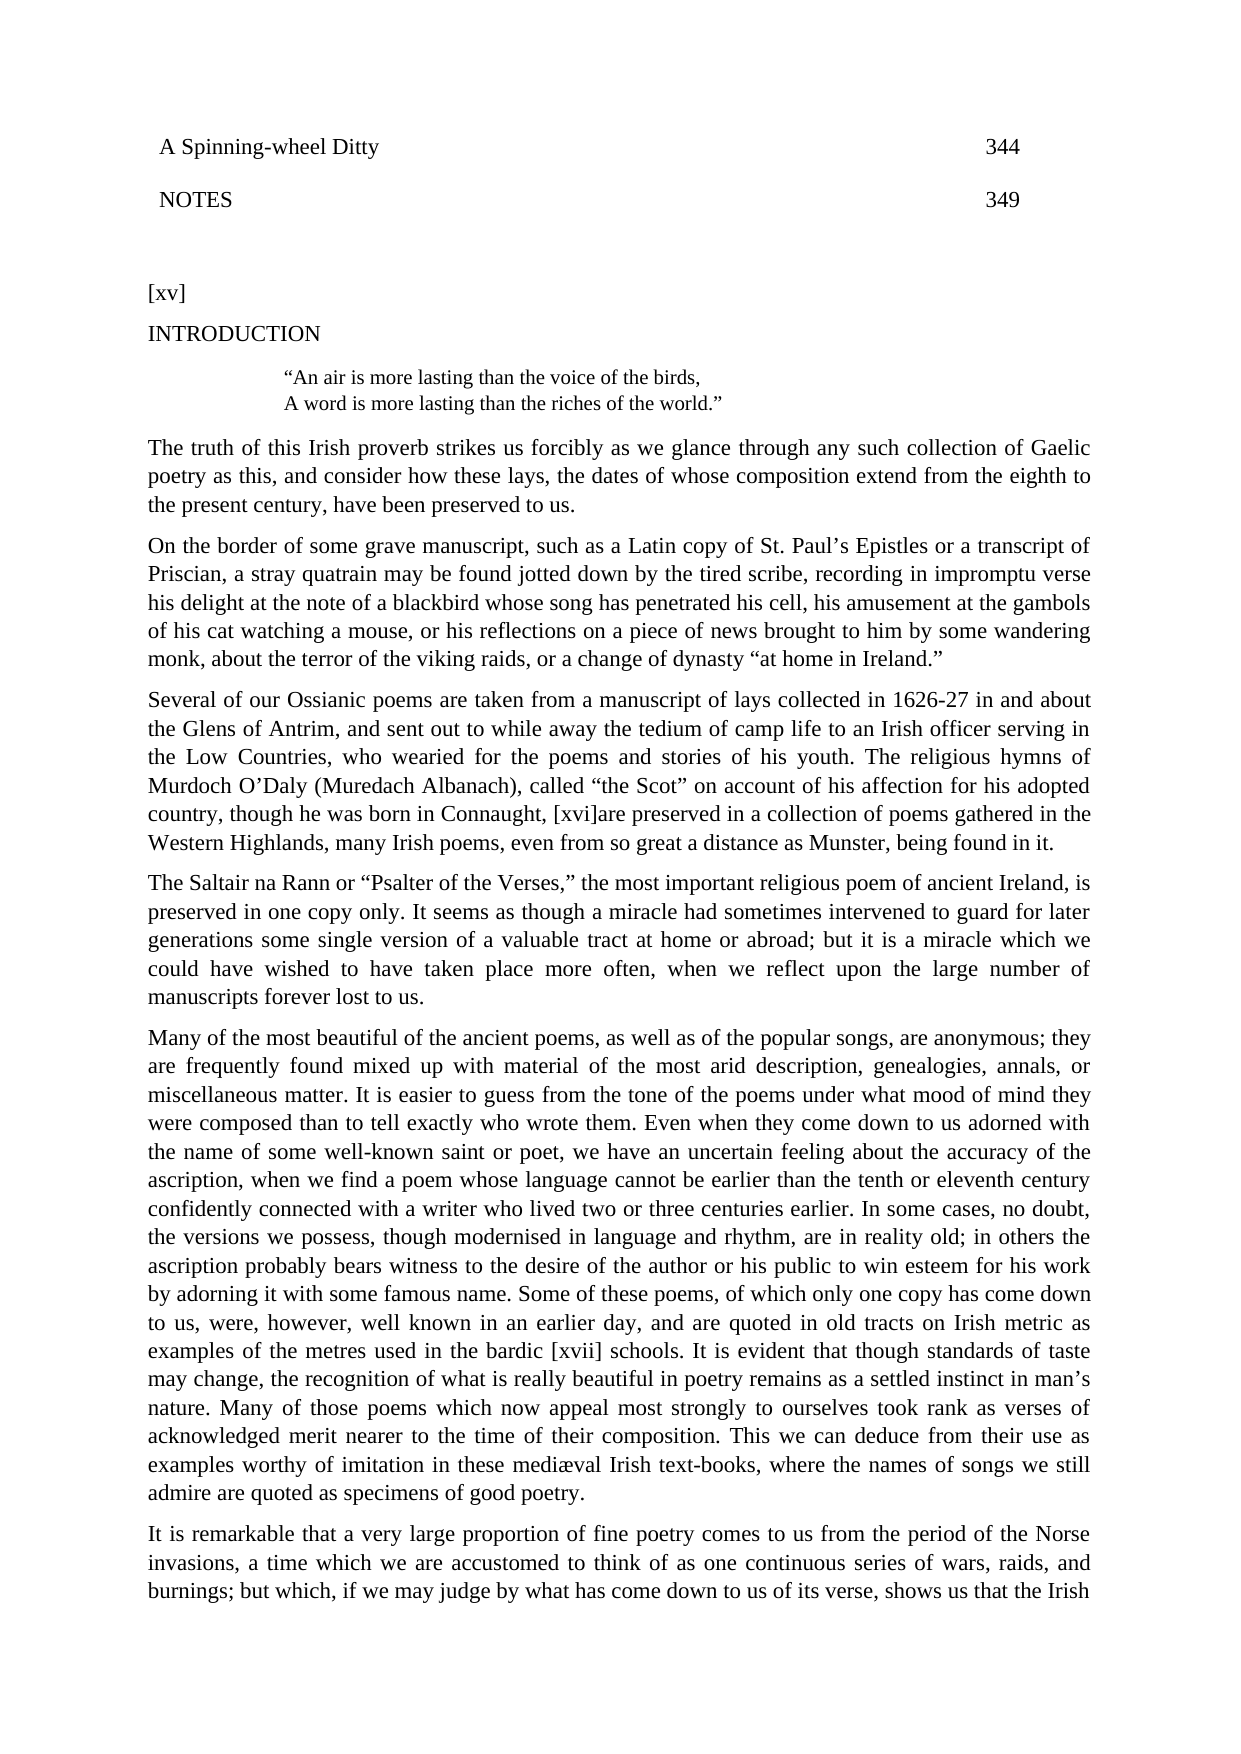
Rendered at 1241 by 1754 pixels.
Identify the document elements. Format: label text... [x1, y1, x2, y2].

text [xv] [148, 279, 1092, 306]
text “An air is more lasting than the voice of the birds, A word is more lasting than the riches of the world.” [283, 365, 1010, 415]
text The Saltair na Rann or “Psalter of the Verses,” the most important religious poem of ancient Ireland, is preserved in one copy only. It seems as though a miracle had sometimes intervened to guard for later generations some single version of a valuable tract at home or abroad; but it is a miracle which we could have wished to have taken place more often, when we reflect upon the large number of manuscripts forever lost to us. [148, 869, 1092, 1009]
text Many of the most beautiful of the ancient poems, as well as of the popular songs, are anonymous; they are frequently found mixed up with material of the most arid description, genealogies, annals, or miscellaneous matter. It is easier to guess from the tone of the poems under what mood of mind they were composed than to tell exactly who wrote them. Even when they come down to us adorned with the name of some well-known saint or poet, we have an uncertain feeling about the accuracy of the ascription, when we find a poem whose language cannot be earlier than the tenth or eleventh century confidently connected with a writer who lived two or three centuries earlier. In some cases, no doubt, the versions we possess, though modernised in language and rhythm, are in reality old; in others the ascription probably bears witness to the desire of the author or his public to win esteem for his work by adorning it with some famous name. Some of these poems, of which only one copy has come down to us, were, however, well known in an earlier day, and are quoted in old tracts on Irish metric as examples of the metres used in the bardic [xvii] schools. It is evident that though standards of taste may change, the recognition of what is really beautiful in poetry remains as a settled instinct in man’s nature. Many of those poems which now appeal most strongly to ourselves took rank as verses of acknowledged merit nearer to the time of their composition. This we can deduce from their use as examples worthy of imitation in these mediæval Irish text-books, where the names of songs we still admire are quoted as specimens of good poetry. [148, 1024, 1092, 1506]
text INTRODUCTION [148, 320, 1092, 347]
table_cell A Spinning-wheel Ditty [148, 133, 974, 159]
text Several of our Ossianic poems are taken from a manuscript of lays collected in 1626-27 in and about the Glens of Antrim, and sent out to while away the tedium of camp life to an Irish officer serving in the Low Countries, who wearied for the poems and stories of his youth. The religious hymns of Murdoch O’Daly (Muredach Albanach), called “the Scot” on account of his affection for his adopted country, though he was born in Connaught, [xvi]are preserved in a collection of poems gathered in the Western Highlands, many Irish poems, even from so great a distance as Munster, being found in it. [148, 686, 1092, 855]
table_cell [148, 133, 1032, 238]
text The truth of this Irish proverb strikes us forcibly as we glance through any such collection of Gaelic poetry as this, and consider how these lays, the dates of whose composition extend from the eighth to the present century, have been preserved to us. [148, 434, 1092, 517]
text On the border of some grave manuscript, such as a Latin copy of St. Paul’s Epistles or a transcript of Priscian, a stray quatrain may be found jotted down by the tired scribe, recording in impromptu verse his delight at the note of a blackbird whose song has penetrated his cell, his amusement at the gambols of his cat watching a mouse, or his reflections on a piece of news brought to him by some wandering monk, about the terror of the viking raids, or a change of dynasty “at home in Ireland.” [148, 532, 1092, 672]
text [148, 1520, 1092, 1603]
